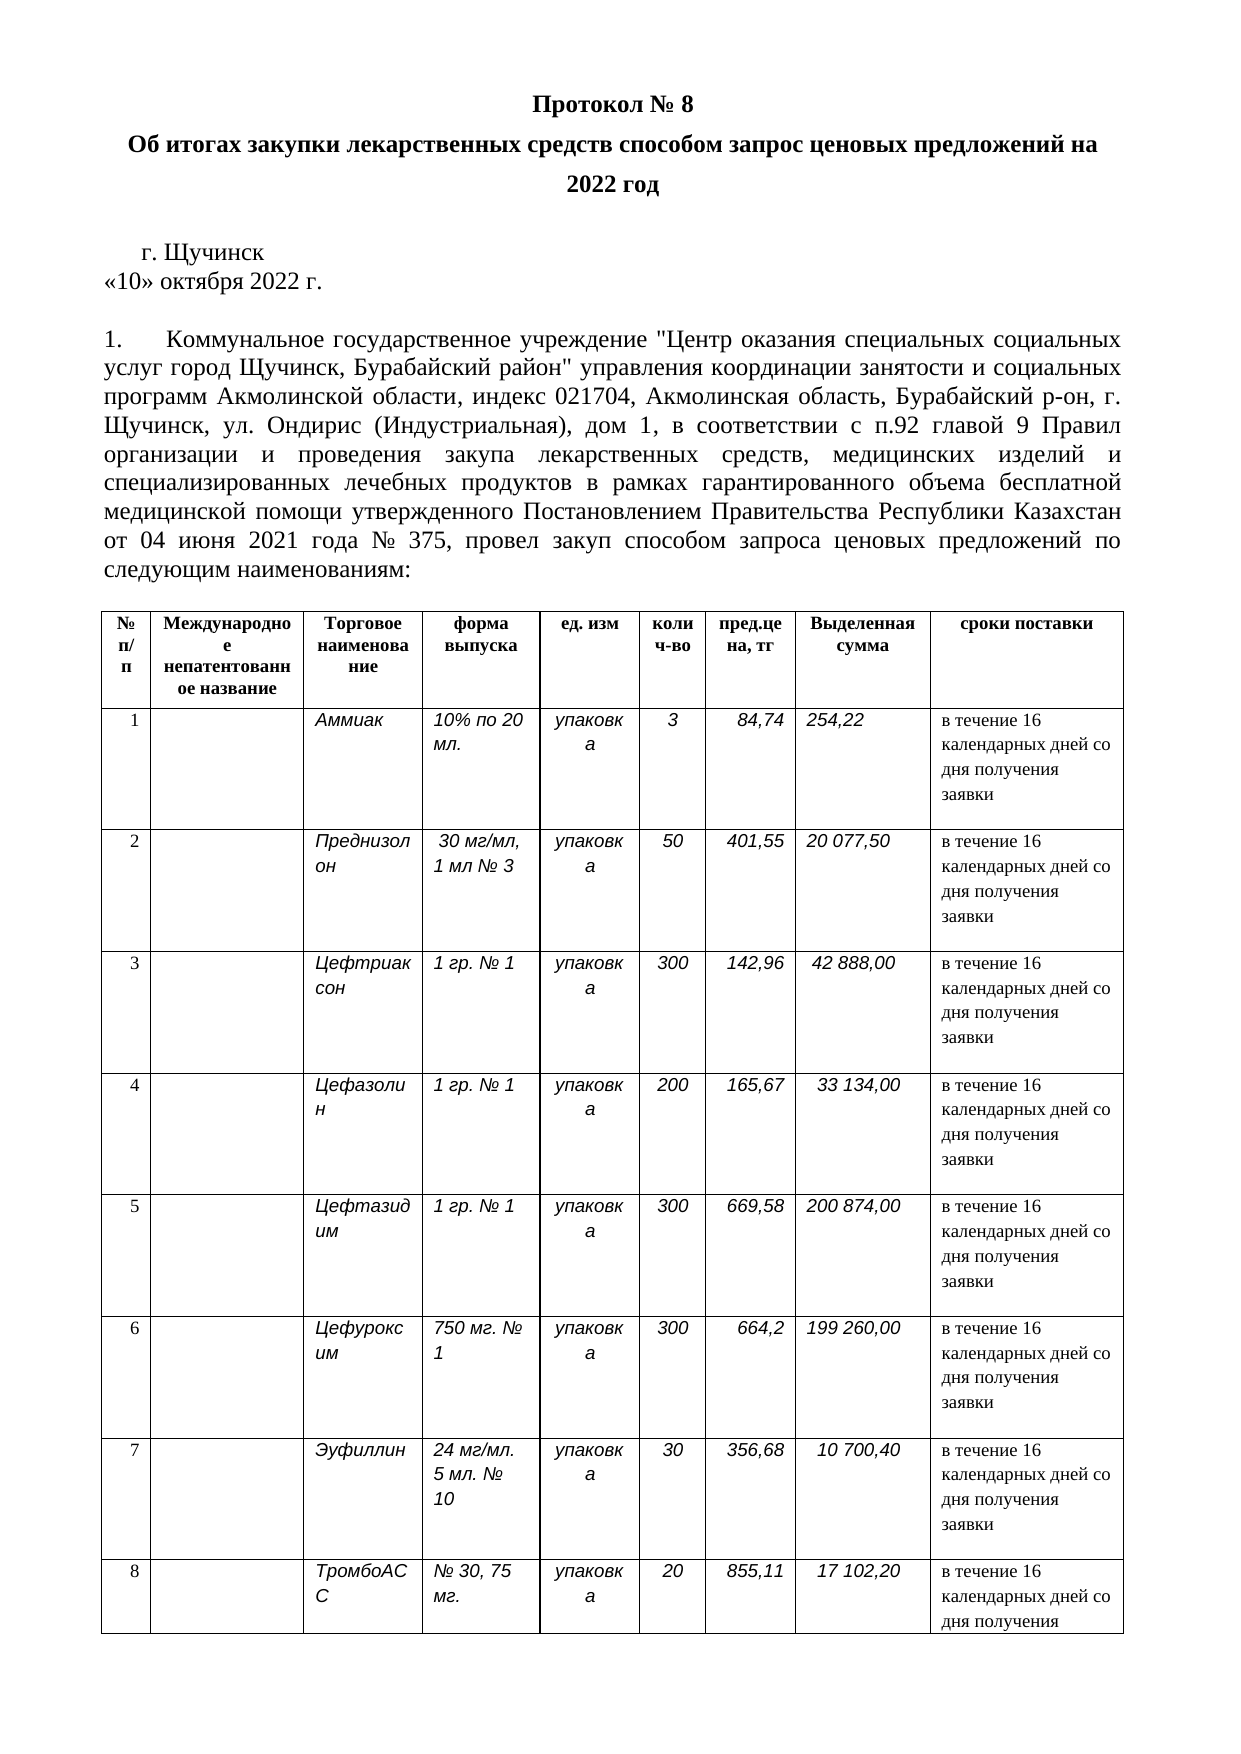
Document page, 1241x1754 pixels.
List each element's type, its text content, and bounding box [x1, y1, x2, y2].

table_cell Цефазолин [304, 1074, 422, 1194]
table_cell 2 [102, 830, 150, 951]
table_cell 30 [640, 1439, 705, 1559]
table_header №п/п [102, 612, 150, 707]
table_cell в течение 16 календарных дней со дня получения заявки [931, 1074, 1123, 1194]
table_cell Эуфиллин [304, 1439, 422, 1559]
table_cell 3 [102, 952, 150, 1072]
table_cell упаковка [541, 952, 639, 1072]
table_cell 669,58 [706, 1195, 795, 1316]
table_cell 10% по 20 мл. [423, 709, 539, 829]
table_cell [931, 1439, 1123, 1559]
table_cell 300 [640, 1317, 705, 1437]
table_cell [151, 1439, 303, 1559]
table_header Международное непатентованное название [151, 612, 303, 707]
text г. Щучинск «10» октября 2022 г. [103, 237, 1122, 295]
table_cell 20 [640, 1560, 705, 1633]
table_header пред.цена, тг [706, 612, 795, 707]
table_cell 17 102,20 [796, 1560, 930, 1633]
table_cell [151, 830, 303, 951]
table_cell 401,55 [706, 830, 795, 951]
table_cell Цефуроксим [304, 1317, 422, 1437]
table_cell 142,96 [706, 952, 795, 1072]
text 1. Коммунальное государственное учреждение "Центр оказания специальных социальных услуг город Щучинск, Бурабайский район" управления координации занятости и социальных программ Акмолинской области, индекс 021704, Акмолинская область, Бурабайский р-он, г. Щучинск, ул. Ондирис (Индустриальная), дом 1, в соответствии с п.92 главой 9 Правил организации и проведения закупа лекарственных средств, медицинских изделий и специализированных лечебных продуктов в рамках гарантированного объема бесплатной медицинской помощи утвержденного Постановлением Правительства Республики Казахстан от 04 июня 2021 года № 375, провел закуп способом запроса ценовых предложений по следующим наименованиям: [103, 324, 1122, 582]
table_cell [151, 709, 303, 829]
table_cell упаковка [541, 1074, 639, 1194]
table_header ед. изм [541, 612, 639, 707]
table_cell 855,11 [706, 1560, 795, 1633]
table_cell 7 [102, 1439, 150, 1559]
table_cell 300 [640, 1195, 705, 1316]
table_cell 254,22 [796, 709, 930, 829]
table_cell 4 [102, 1074, 150, 1194]
table_cell 8 [102, 1560, 150, 1633]
table_cell 165,67 [706, 1074, 795, 1194]
table_cell [151, 1317, 303, 1437]
table_cell 1 гр. № 1 [423, 952, 539, 1072]
table_header Торговое наименование [304, 612, 422, 707]
table_cell 1 гр. № 1 [423, 1074, 539, 1194]
table_cell Аммиак [304, 709, 422, 829]
table_cell [151, 1074, 303, 1194]
table_cell Цефтазидим [304, 1195, 422, 1316]
table_cell 3 [640, 709, 705, 829]
table_header Выделенная сумма [796, 612, 930, 707]
table_cell упаковка [541, 830, 639, 951]
table_cell 84,74 [706, 709, 795, 829]
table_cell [931, 1560, 1123, 1633]
text Протокол № 8 [103, 89, 1122, 117]
table_cell ТромбоАСС [304, 1560, 422, 1633]
table_cell 20 077,50 [796, 830, 930, 951]
table_cell в течение 16 календарных дней со дня получения заявки [931, 1317, 1123, 1437]
table_cell 664,2 [706, 1317, 795, 1437]
table_cell в течение 16 календарных дней со дня получения заявки [931, 952, 1123, 1072]
table_cell 200 [640, 1074, 705, 1194]
table_header колич-во [640, 612, 705, 707]
table_cell Преднизолон [304, 830, 422, 951]
table_cell 50 [640, 830, 705, 951]
table_header сроки поставки [931, 612, 1123, 707]
table_cell 199 260,00 [796, 1317, 930, 1437]
table_cell 10 700,40 [796, 1439, 930, 1559]
table_cell упаковка [541, 709, 639, 829]
table_cell 300 [640, 952, 705, 1072]
table_cell 5 [102, 1195, 150, 1316]
table_cell упаковка [541, 1439, 639, 1559]
table_cell 42 888,00 [796, 952, 930, 1072]
table_cell Цефтриаксон [304, 952, 422, 1072]
table_cell 1 гр. № 1 [423, 1195, 539, 1316]
text Об итогах закупки лекарственных средств способом запрос ценовых предложений на 2022 год [103, 117, 1122, 197]
table_cell 24 мг/мл. 5 мл. № 10 [423, 1439, 539, 1559]
table_cell 1 [102, 709, 150, 829]
table_cell в течение 16 календарных дней со дня получения заявки [931, 1195, 1123, 1316]
table_cell [151, 1195, 303, 1316]
table_cell 200 874,00 [796, 1195, 930, 1316]
table_cell [151, 952, 303, 1072]
table_cell упаковка [541, 1317, 639, 1437]
table_cell 33 134,00 [796, 1074, 930, 1194]
table_cell 6 [102, 1317, 150, 1437]
table_cell [151, 1560, 303, 1633]
table_cell упаковка [541, 1195, 639, 1316]
table_cell 356,68 [706, 1439, 795, 1559]
table_cell в течение 16 календарных дней со дня получения заявки [931, 830, 1123, 951]
table_cell упаковка [541, 1560, 639, 1633]
table_cell в течение 16 календарных дней со дня получения заявки [931, 709, 1123, 829]
table_cell 750 мг. № 1 [423, 1317, 539, 1437]
table_cell № 30, 75 мг. [423, 1560, 539, 1633]
table_cell 30 мг/мл, 1 мл № 3 [423, 830, 539, 951]
table_header форма выпуска [423, 612, 539, 707]
